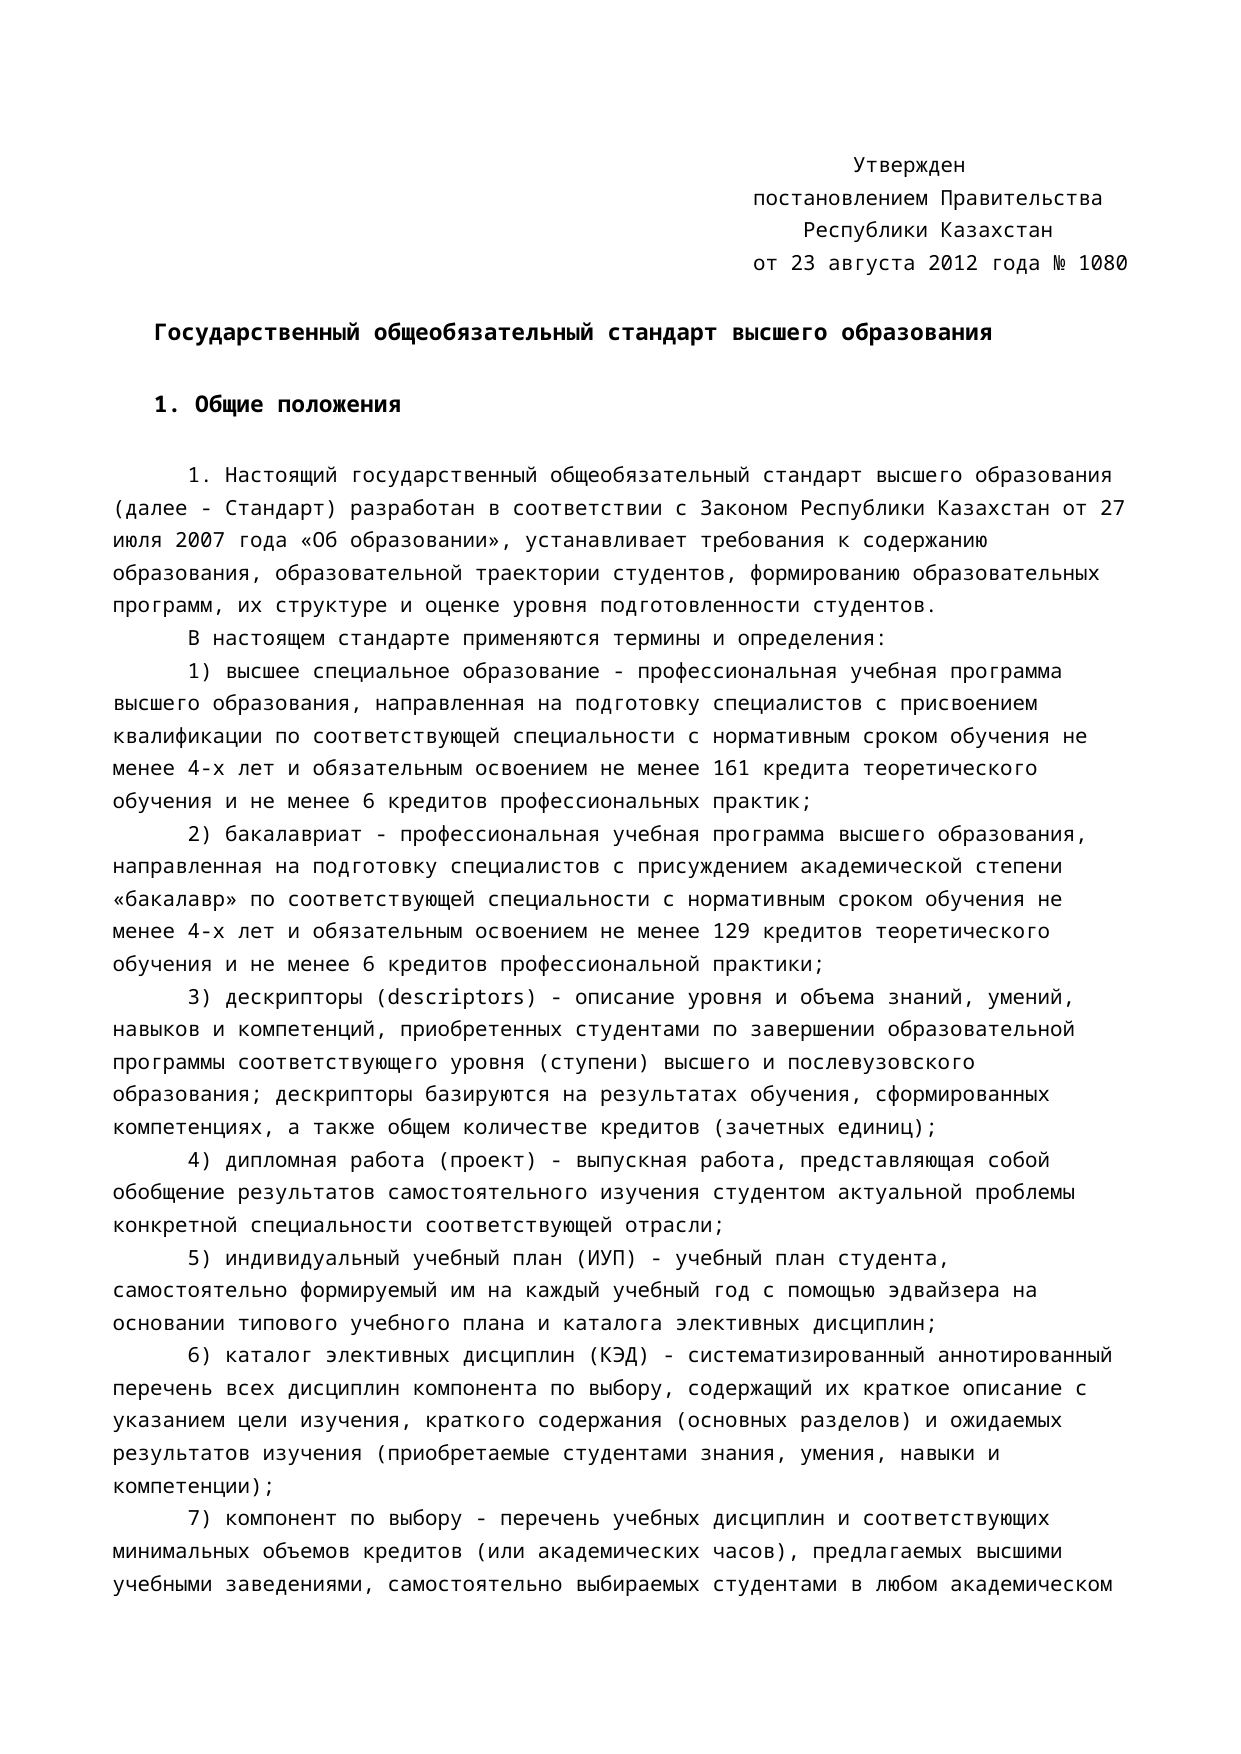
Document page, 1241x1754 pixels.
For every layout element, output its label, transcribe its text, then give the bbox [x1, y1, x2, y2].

text Утвержден постановлением Правительства Республики Казахстан от 23 августа 2012 года № 1080 [112, 150, 1128, 276]
text Государственный общеобязательный стандарт высшего образования [112, 316, 1128, 348]
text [112, 460, 1128, 1597]
text 1. Общие положения [112, 388, 1128, 419]
